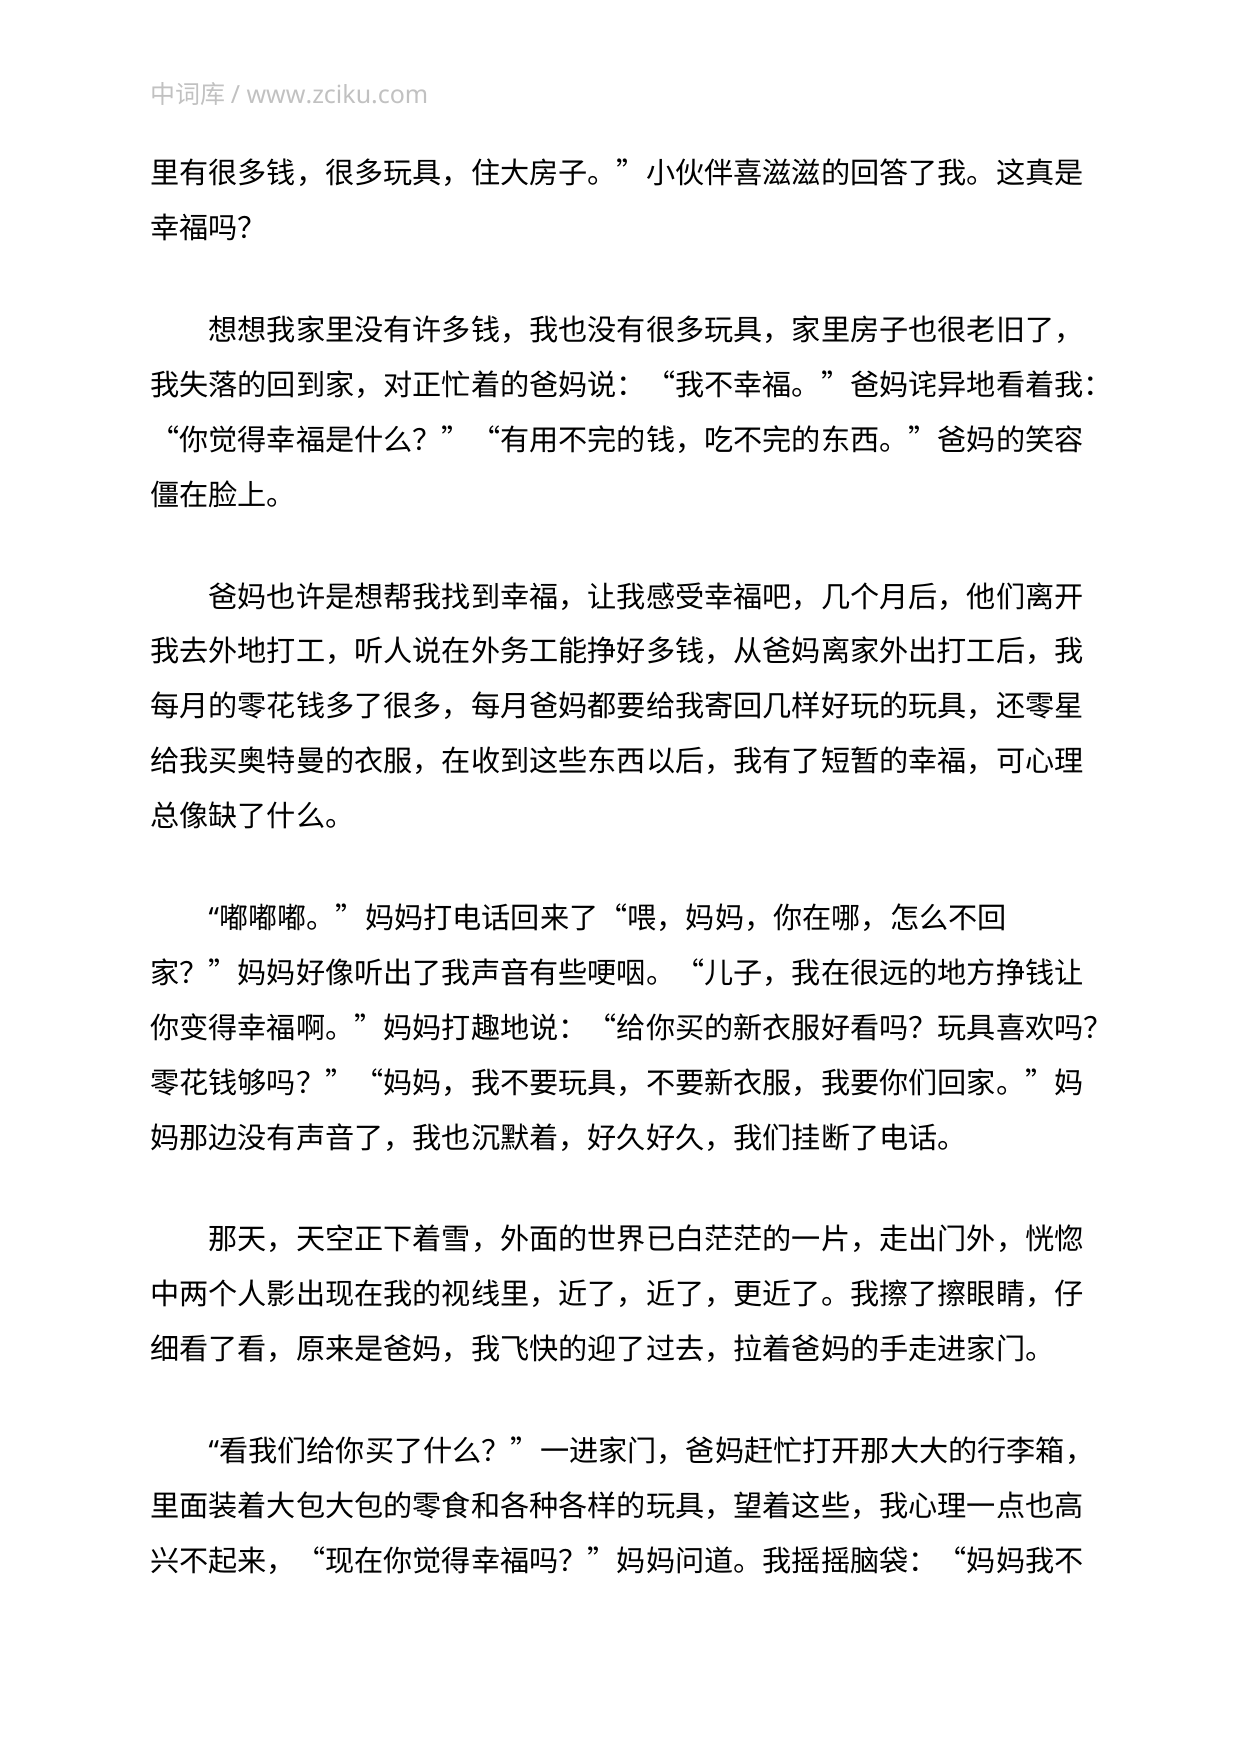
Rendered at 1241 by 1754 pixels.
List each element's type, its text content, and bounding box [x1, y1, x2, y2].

text 那天，天空正下着雪，外面的世界已白茫茫的一片，走出门外，恍惚中两个人影出现在我的视线里，近了，近了，更近了。我擦了擦眼睛，仔细看了看，原来是爸妈，我飞快的迎了过去，拉着爸妈的手走进家门。 [150, 1216, 1090, 1368]
text “嘟嘟嘟。”妈妈打电话回来了“喂，妈妈，你在哪，怎么不回家？”妈妈好像听出了我声音有些哽咽。“儿子，我在很远的地方挣钱让你变得幸福啊。”妈妈打趣地说：“给你买的新衣服好看吗？玩具喜欢吗？零花钱够吗？”“妈妈，我不要玩具，不要新衣服，我要你们回家。”妈妈那边没有声音了，我也沉默着，好久好久，我们挂断了电话。 [150, 894, 1090, 1156]
text 想想我家里没有许多钱，我也没有很多玩具，家里房子也很老旧了，我失落的回到家，对正忙着的爸妈说：“我不幸福。”爸妈诧异地看着我：“你觉得幸福是什么？”“有用不完的钱，吃不完的东西。”爸妈的笑容僵在脸上。 [150, 307, 1090, 514]
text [150, 1427, 1090, 1580]
text 爸妈也许是想帮我找到幸福，让我感受幸福吧，几个月后，他们离开我去外地打工，听人说在外务工能挣好多钱，从爸妈离家外出打工后，我每月的零花钱多了很多，每月爸妈都要给我寄回几样好玩的玩具，还零星给我买奥特曼的衣服，在收到这些东西以后，我有了短暂的幸福，可心理总像缺了什么。 [150, 573, 1090, 835]
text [150, 150, 1090, 247]
